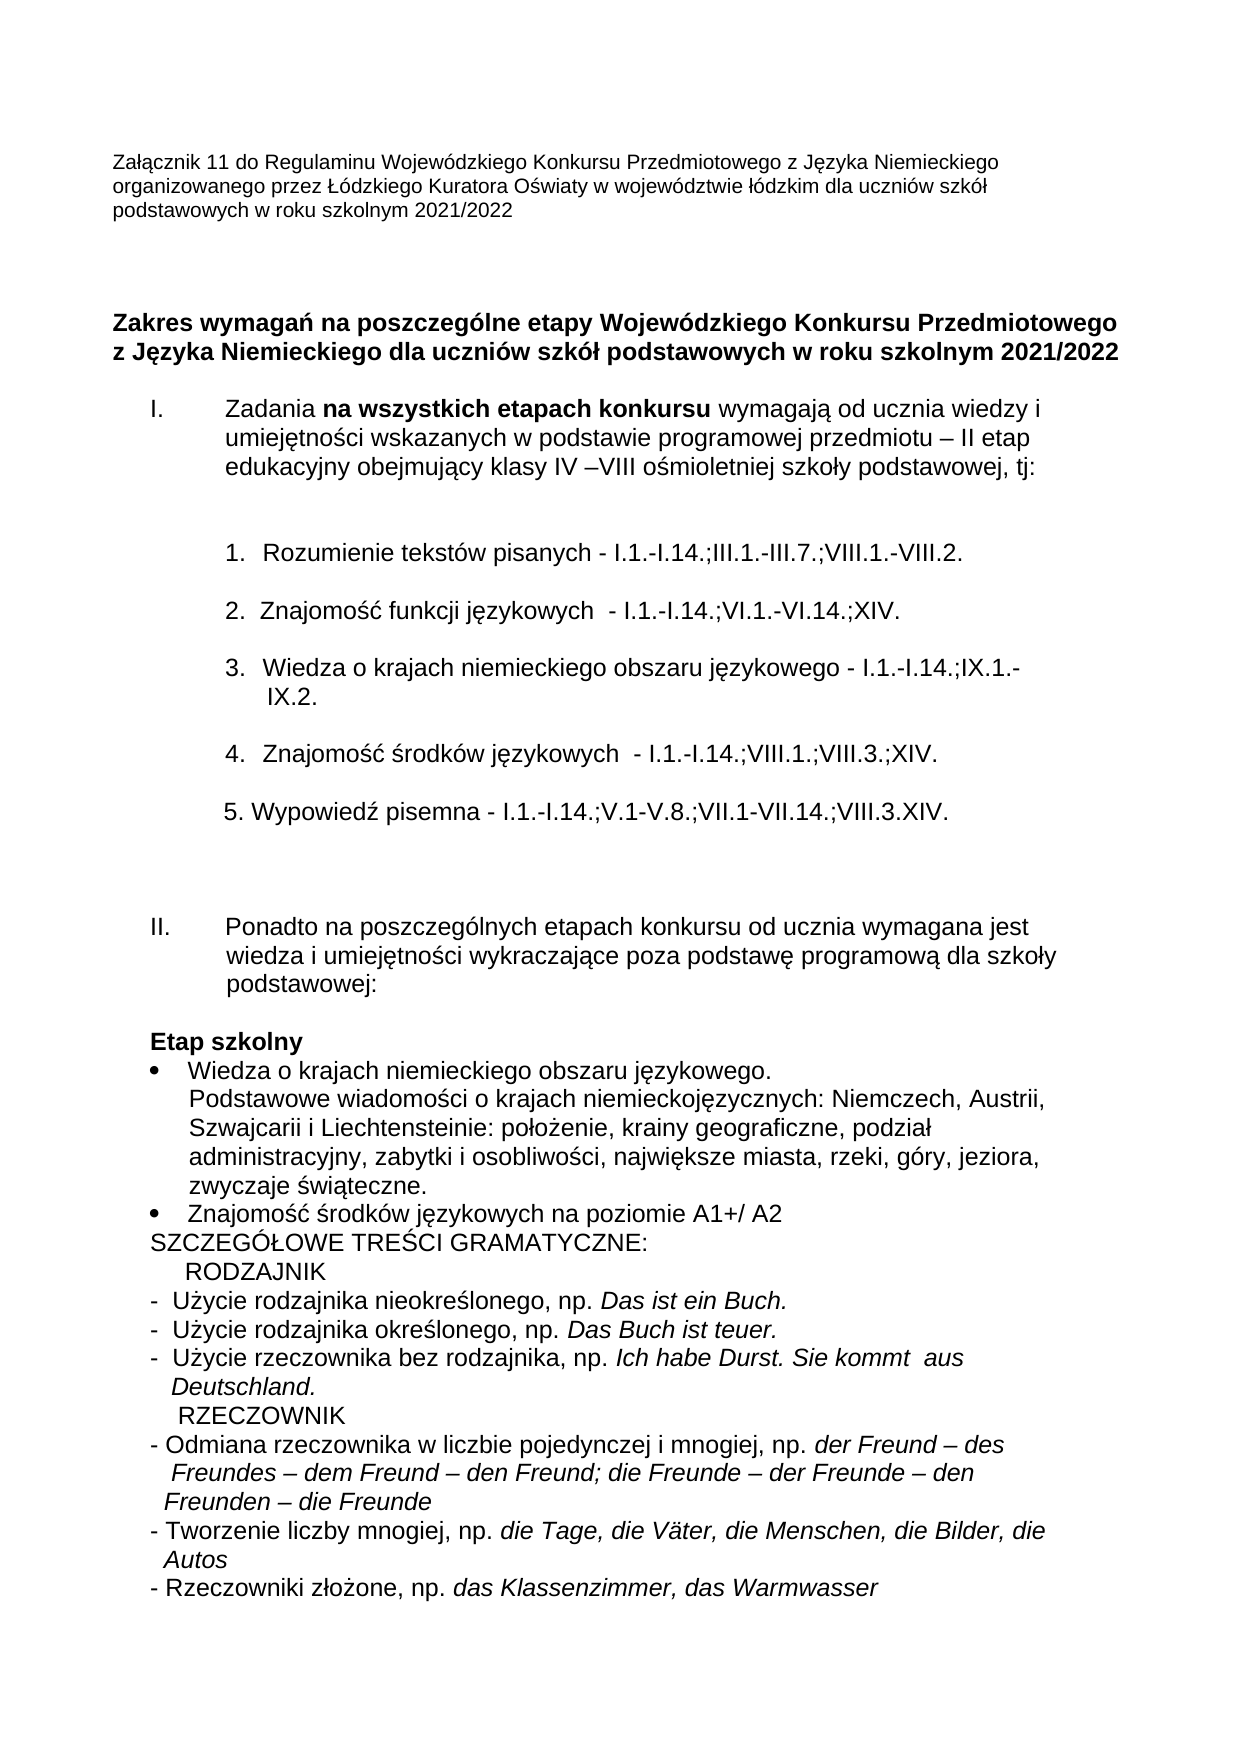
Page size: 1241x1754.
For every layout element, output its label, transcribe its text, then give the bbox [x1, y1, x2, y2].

text RZECZOWNIK [150, 1401, 1128, 1429]
text - Użycie rodzajnika nieokreślonego, np. Das ist ein Buch. [150, 1286, 1128, 1314]
text 2. Znajomość funkcji językowych - I.1.-I.14.;VI.1.-VI.14.;XIV. [186, 596, 1128, 624]
text 5. Wypowiedź pisemna - I.1.-I.14.;V.1-V.8.;VII.1-VII.14.;VIII.3.XIV. [112, 797, 1128, 826]
list Ponadto na poszczególnych etapach konkursu od ucznia wymagana jest [150, 912, 1128, 941]
text Autos [150, 1544, 1128, 1573]
list Zadania na wszystkich etapach konkursu wymagają od ucznia wiedzy i umiejętności wskazanych w podstawie programowej przedmiotu – II etap edukacyjny obejmujący klasy IV –VIII ośmioletniej szkoły podstawowej, tj: [150, 394, 1128, 481]
text Podstawowe wiadomości o krajach niemieckojęzycznych: Niemczech, Austrii, [112, 1084, 1128, 1113]
list Rozumienie tekstów pisanych - I.1.-I.14.;III.1.-III.7.;VIII.1.-VIII.2. [225, 538, 1122, 567]
text Etap szkolny [150, 1027, 1128, 1056]
text RODZAJNIK [112, 1257, 1128, 1286]
text - Tworzenie liczby mnogiej, np. die Tage, die Väter, die Menschen, die Bilder, die [150, 1516, 1128, 1544]
list Wiedza o krajach niemieckiego obszaru językowego - I.1.-I.14.;IX.1.- [225, 653, 1128, 682]
text - Użycie rodzajnika określonego, np. Das Buch ist teuer. [150, 1314, 1128, 1343]
text wiedza i umiejętności wykraczające poza podstawę programową dla szkoły [150, 941, 1128, 969]
text - Odmiana rzeczownika w liczbie pojedynczej i mnogiej, np. der Freund – des [150, 1429, 1128, 1458]
text Załącznik 11 do Regulaminu Wojewódzkiego Konkursu Przedmiotowego z Języka Niemieckiego organizowanego przez Łódzkiego Kuratora Oświaty w województwie łódzkim dla uczniów szkół podstawowych w roku szkolnym 2021/2022 [112, 150, 1128, 222]
text - Rzeczowniki złożone, np. das Klassenzimmer, das Warmwasser [150, 1573, 1128, 1602]
text zwyczaje świąteczne. [112, 1171, 1128, 1199]
text SZCZEGÓŁOWE TREŚCI GRAMATYCZNE: [150, 1228, 1128, 1257]
list Znajomość środków językowych na poziomie A1+/ A2 [150, 1199, 1128, 1228]
text administracyjny, zabytki i osobliwości, największe miasta, rzeki, góry, jeziora, [112, 1142, 1128, 1171]
text Freunden – die Freunde [150, 1487, 1128, 1516]
list Znajomość środków językowych - I.1.-I.14.;VIII.1.;VIII.3.;XIV. [225, 739, 1128, 768]
text Szwajcarii i Liechtensteinie: położenie, krainy geograficzne, podział [112, 1113, 1128, 1142]
text podstawowej: [150, 969, 1128, 998]
text Zakres wymagań na poszczególne etapy Wojewódzkiego Konkursu Przedmiotowego z Języka Niemieckiego dla uczniów szkół podstawowych w roku szkolnym 2021/2022 [112, 308, 1128, 366]
text Freundes – dem Freund – den Freund; die Freunde – der Freunde – den [150, 1458, 1128, 1487]
text IX.2. [225, 682, 1128, 711]
text - Użycie rzeczownika bez rodzajnika, np. Ich habe Durst. Sie kommt aus [150, 1343, 1128, 1372]
list Wiedza o krajach niemieckiego obszaru językowego. [150, 1056, 1128, 1084]
text Deutschland. [150, 1372, 1128, 1401]
